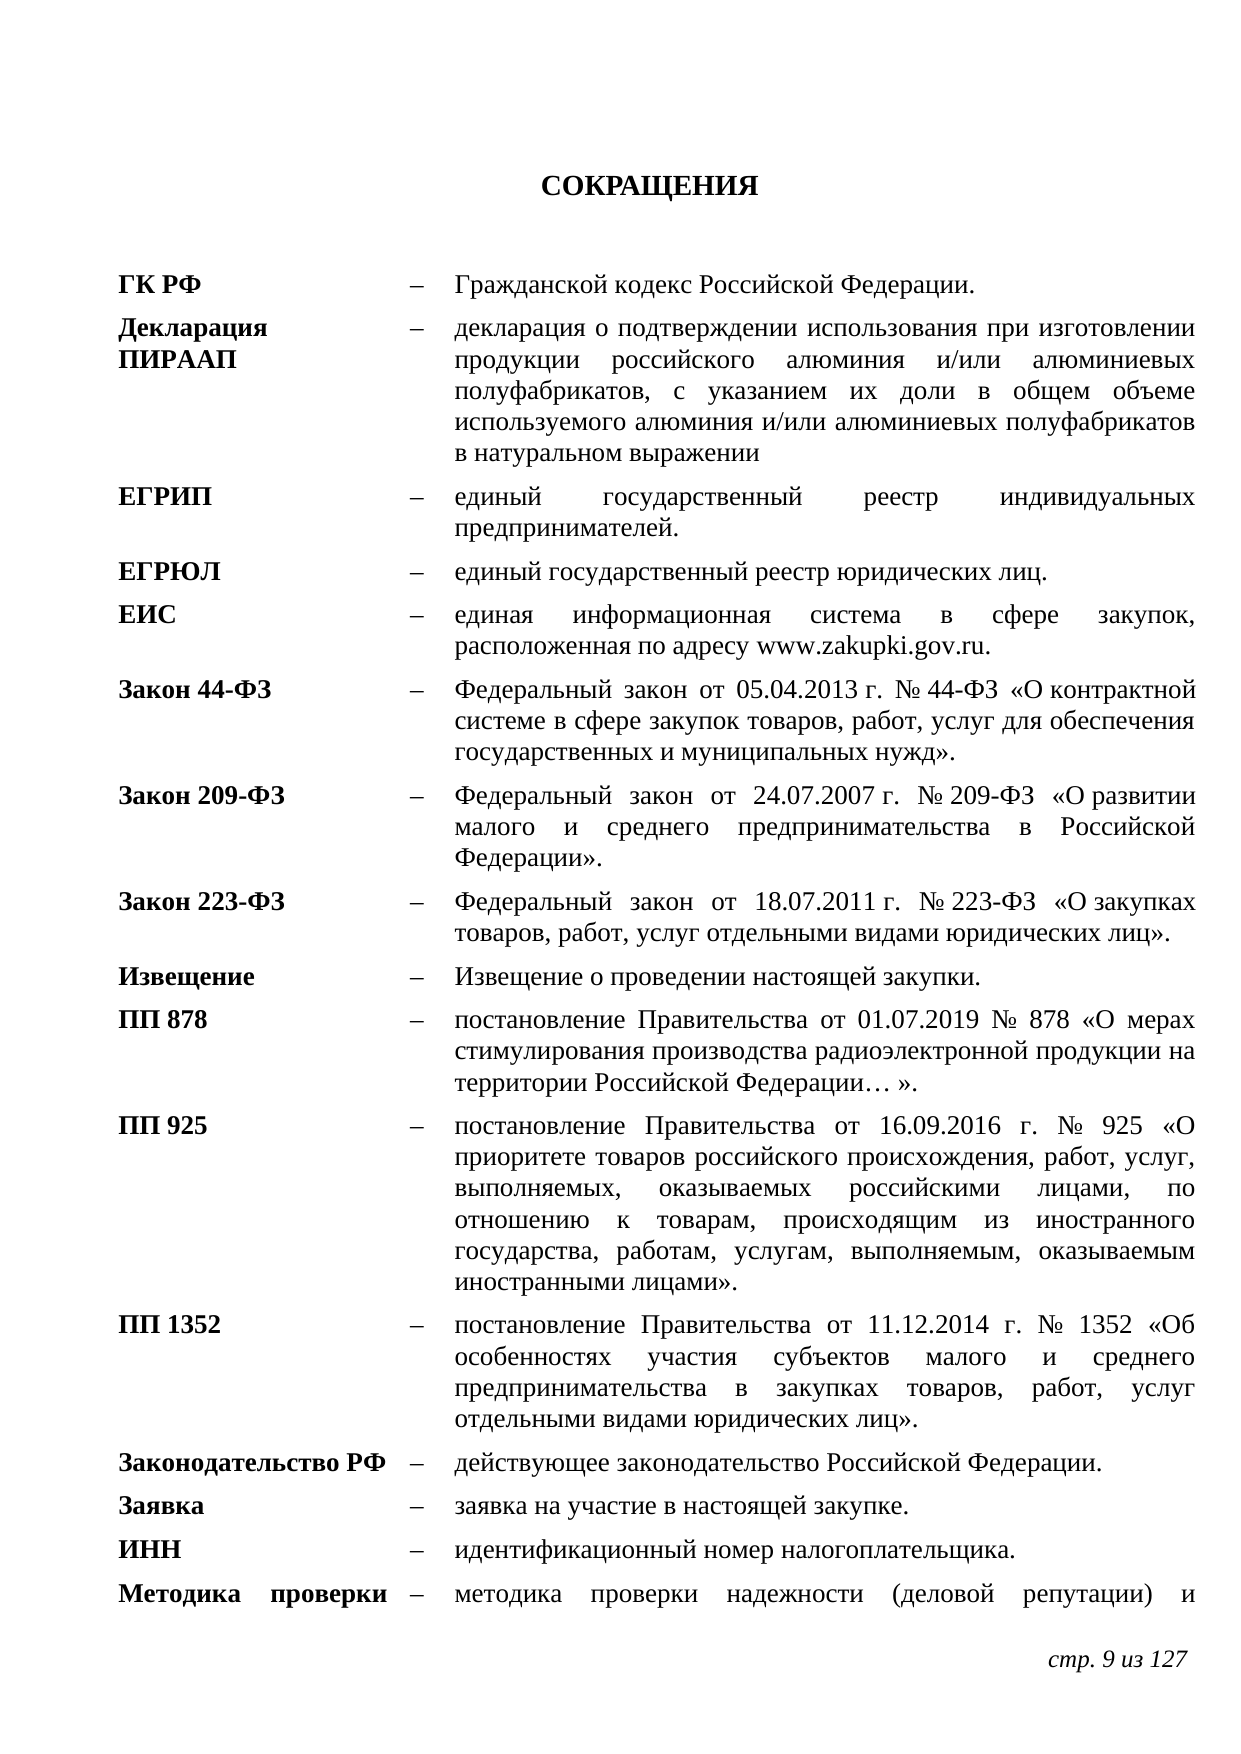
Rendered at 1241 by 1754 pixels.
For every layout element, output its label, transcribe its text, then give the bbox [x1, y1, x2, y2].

table_cell – [399, 947, 443, 991]
table_cell ЕГРЮЛ [107, 542, 399, 586]
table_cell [107, 1564, 399, 1608]
table_cell постановление Правительства от 11.12.2014 г. № 1352 «Об особенностях участия субъектов малого и среднего предпринимательства в закупках товаров, работ, услуг отдельными видами юридических лиц». [443, 1296, 1207, 1433]
table_cell Законодательство РФ [107, 1433, 399, 1477]
table_cell постановление Правительства от 01.07.2019 № 878 «О мерах стимулирования производства радиоэлектронной продукции на территории Российской Федерации… ». [443, 991, 1207, 1097]
table_cell – [399, 299, 443, 467]
table_cell единая информационная система в сфере закупок, расположенная по адресу www.zakupki.gov.ru. [443, 586, 1207, 661]
table_cell ПП 925 [107, 1097, 399, 1296]
table_cell Извещение о проведении настоящей закупки. [443, 947, 1207, 991]
table_cell Закон 223-ФЗ [107, 873, 399, 947]
table_cell ИНН [107, 1521, 399, 1564]
table_cell Закон 44-ФЗ [107, 661, 399, 766]
table_cell – [399, 1097, 443, 1296]
table_cell постановление Правительства от 16.09.2016 г. № 925 «О приоритете товаров российского происхождения, работ, услуг, выполняемых, оказываемых российскими лицами, по отношению к товарам, происходящим из иностранного государства, работам, услугам, выполняемым, оказываемым иностранными лицами». [443, 1097, 1207, 1296]
table_cell – [399, 661, 443, 766]
table_cell ЕГРИП [107, 467, 399, 542]
table_cell единый государственный реестр юридических лиц. [443, 542, 1207, 586]
table_cell действующее законодательство Российской Федерации. [443, 1433, 1207, 1477]
table_cell – [399, 1296, 443, 1433]
table_cell ЕИС [107, 586, 399, 661]
table_cell – [399, 873, 443, 947]
table_cell Федеральный закон от 18.07.2011 г. № 223-ФЗ «О закупках товаров, работ, услуг отдельными видами юридических лиц». [443, 873, 1207, 947]
table_cell Федеральный закон от 05.04.2013 г. № 44-ФЗ «О контрактной системе в сфере закупок товаров, работ, услуг для обеспечения государственных и муниципальных нужд». [443, 661, 1207, 766]
table_cell – [399, 1477, 443, 1521]
table_cell ПП 878 [107, 991, 399, 1097]
table_cell Декларация ПИРААП [107, 299, 399, 467]
table_cell – [399, 542, 443, 586]
table_header Гражданской кодекс Российской Федерации. [443, 255, 1207, 299]
table_header ГК РФ [107, 255, 399, 299]
table_cell Извещение [107, 947, 399, 991]
table_cell – [399, 1521, 443, 1564]
table_cell ПП 1352 [107, 1296, 399, 1433]
table_cell идентификационный номер налогоплательщика. [443, 1521, 1207, 1564]
subtitle СОКРАЩЕНИЯ [118, 168, 1181, 202]
table_header – [399, 255, 443, 299]
table_cell – [399, 1433, 443, 1477]
table_cell декларация о подтверждении использования при изготовлении продукции российского алюминия и/или алюминиевых полуфабрикатов, с указанием их доли в общем объеме используемого алюминия и/или алюминиевых полуфабрикатов в натуральном выражении [443, 299, 1207, 467]
table_cell Закон 209-ФЗ [107, 766, 399, 872]
table_cell единый государственный реестр индивидуальных предпринимателей. [443, 467, 1207, 542]
table_cell – [399, 467, 443, 542]
table_cell – [399, 1564, 443, 1608]
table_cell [443, 1564, 1207, 1608]
table_cell заявка на участие в настоящей закупке. [443, 1477, 1207, 1521]
table_cell – [399, 991, 443, 1097]
table_cell – [399, 766, 443, 872]
table_cell Заявка [107, 1477, 399, 1521]
table_cell – [399, 586, 443, 661]
table_cell Федеральный закон от 24.07.2007 г. № 209-ФЗ «О развитии малого и среднего предпринимательства в Российской Федерации». [443, 766, 1207, 872]
